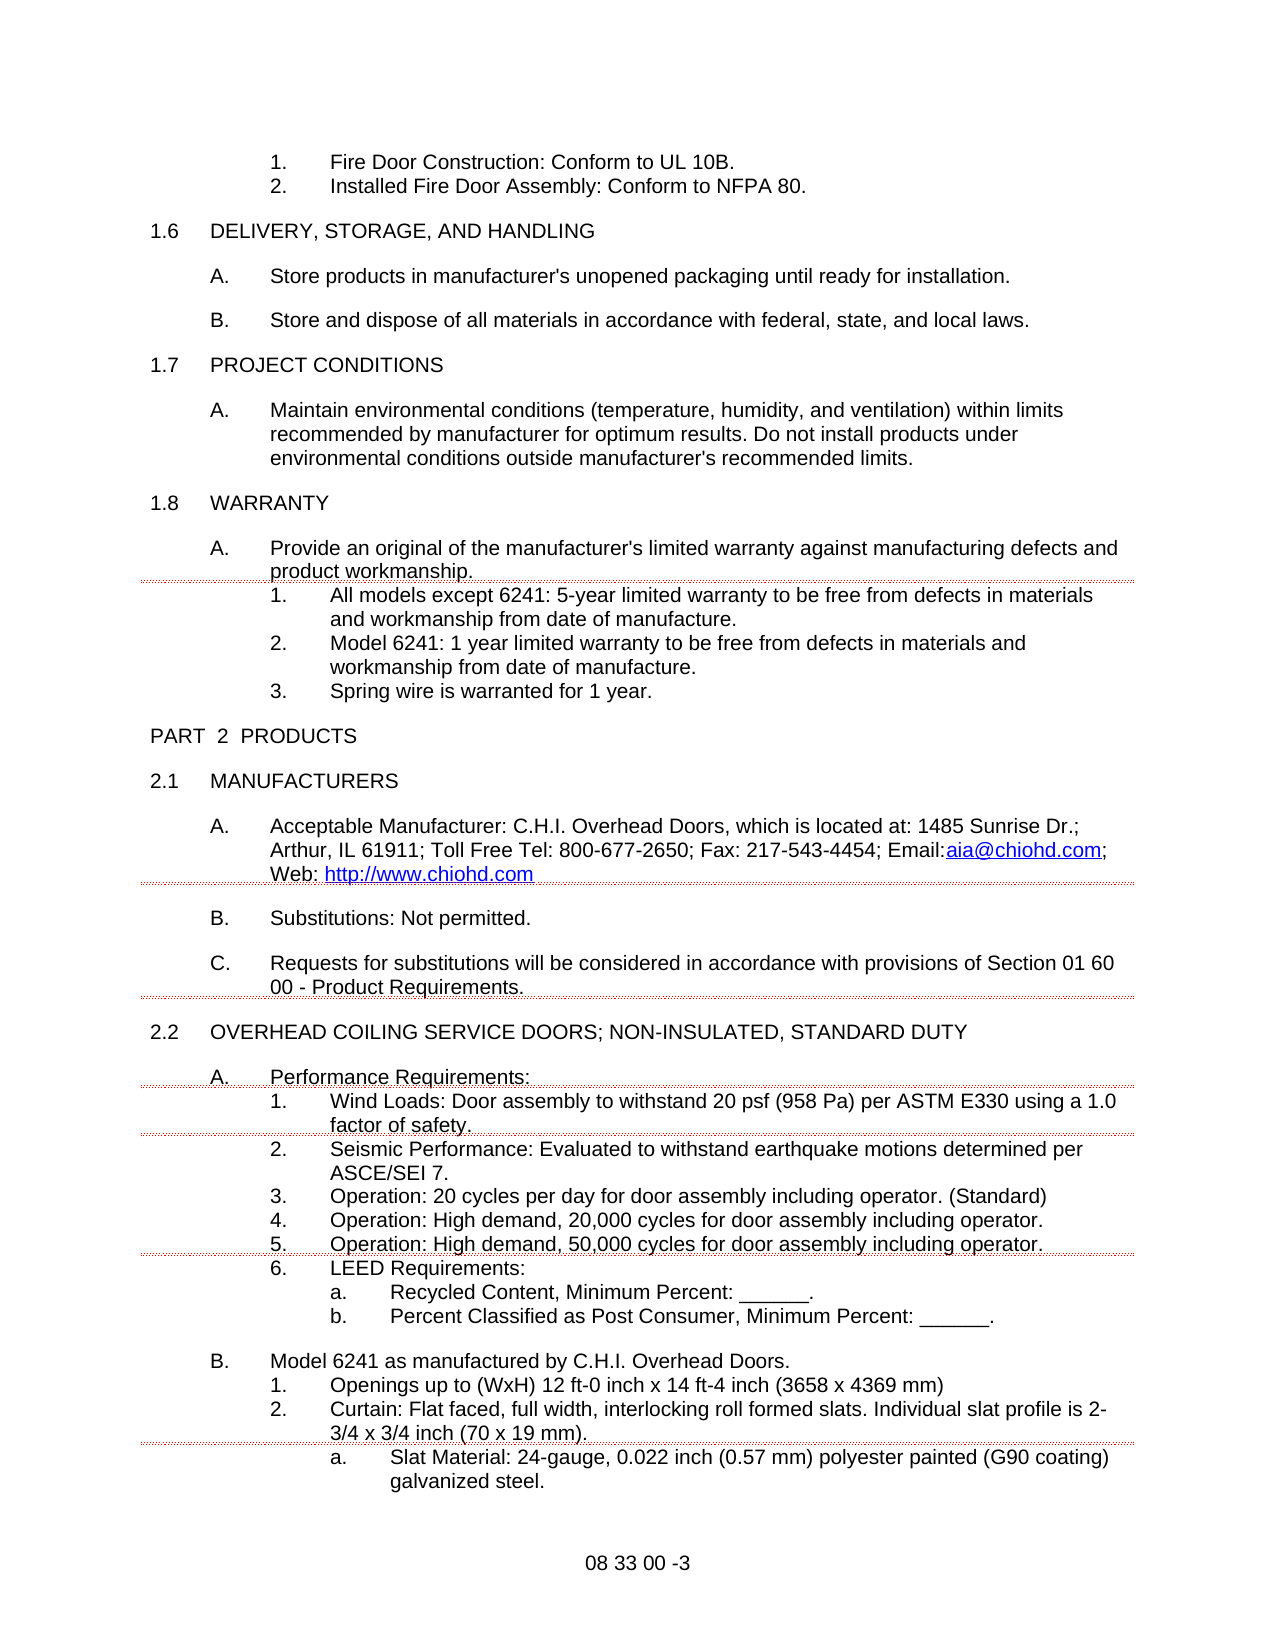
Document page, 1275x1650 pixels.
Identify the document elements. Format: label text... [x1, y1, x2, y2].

text Performance Requirements: [210, 1064, 1125, 1088]
text PROJECT CONDITIONS [150, 353, 1125, 377]
text Installed Fire Door Assembly: Conform to NFPA 80. [270, 174, 1125, 198]
text Openings up to (WxH) 12 ft-0 inch x 14 ft-4 inch (3658 x 4369 mm) [270, 1373, 1125, 1397]
text Requests for substitutions will be considered in accordance with provisions of Section 01 60 00 - Product Requirements. [210, 951, 1125, 999]
text Substitutions: Not permitted. [210, 906, 1125, 930]
list PRODUCTS [150, 724, 1125, 748]
text Provide an original of the manufacturer's limited warranty against manufacturing defects and product workmanship. [210, 535, 1125, 583]
text OVERHEAD COILING SERVICE DOORS; NON-INSULATED, STANDARD DUTY [150, 1020, 1125, 1044]
text Wind Loads: Door assembly to withstand 20 psf (958 Pa) per ASTM E330 using a 1.0 factor of safety. [270, 1088, 1125, 1136]
text Recycled Content, Minimum Percent: ______. [330, 1280, 1125, 1304]
text Operation: High demand, 20,000 cycles for door assembly including operator. [270, 1208, 1125, 1232]
text Percent Classified as Post Consumer, Minimum Percent: ______. [330, 1304, 1125, 1328]
text Seismic Performance: Evaluated to withstand earthquake motions determined per ASCE/SEI 7. [270, 1136, 1125, 1184]
text Model 6241 as manufactured by C.H.I. Overhead Doors. [210, 1349, 1125, 1373]
text Acceptable Manufacturer: C.H.I. Overhead Doors, which is located at: 1485 Sunrise Dr.; Arthur, IL 61911; Toll Free Tel: 800-677-2650; Fax: 217-543-4454; Email:aia@chiohd.com; Web: http://www.chiohd.com [210, 813, 1125, 885]
text Curtain: Flat faced, full width, interlocking roll formed slats. Individual slat profile is 2-3/4 x 3/4 inch (70 x 19 mm). [270, 1397, 1125, 1445]
text Fire Door Construction: Conform to UL 10B. [270, 150, 1125, 174]
text All models except 6241: 5-year limited warranty to be free from defects in materials and workmanship from date of manufacture. [270, 583, 1125, 631]
text Operation: 20 cycles per day for door assembly including operator. (Standard) [270, 1184, 1125, 1208]
text MANUFACTURERS [150, 769, 1125, 793]
text Slat Material: 24-gauge, 0.022 inch (0.57 mm) polyester painted (G90 coating) galvanized steel. [330, 1445, 1125, 1493]
text Model 6241: 1 year limited warranty to be free from defects in materials and workmanship from date of manufacture. [270, 631, 1125, 679]
text Spring wire is warranted for 1 year. [270, 679, 1125, 703]
text Operation: High demand, 50,000 cycles for door assembly including operator. [270, 1232, 1125, 1256]
text LEED Requirements: [270, 1256, 1125, 1280]
text Maintain environmental conditions (temperature, humidity, and ventilation) within limits recommended by manufacturer for optimum results. Do not install products under environmental conditions outside manufacturer's recommended limits. [210, 398, 1125, 470]
text DELIVERY, STORAGE, AND HANDLING [150, 219, 1125, 243]
text WARRANTY [150, 491, 1125, 514]
text Store and dispose of all materials in accordance with federal, state, and local laws. [210, 308, 1125, 332]
text Store products in manufacturer's unopened packaging until ready for installation. [210, 263, 1125, 287]
